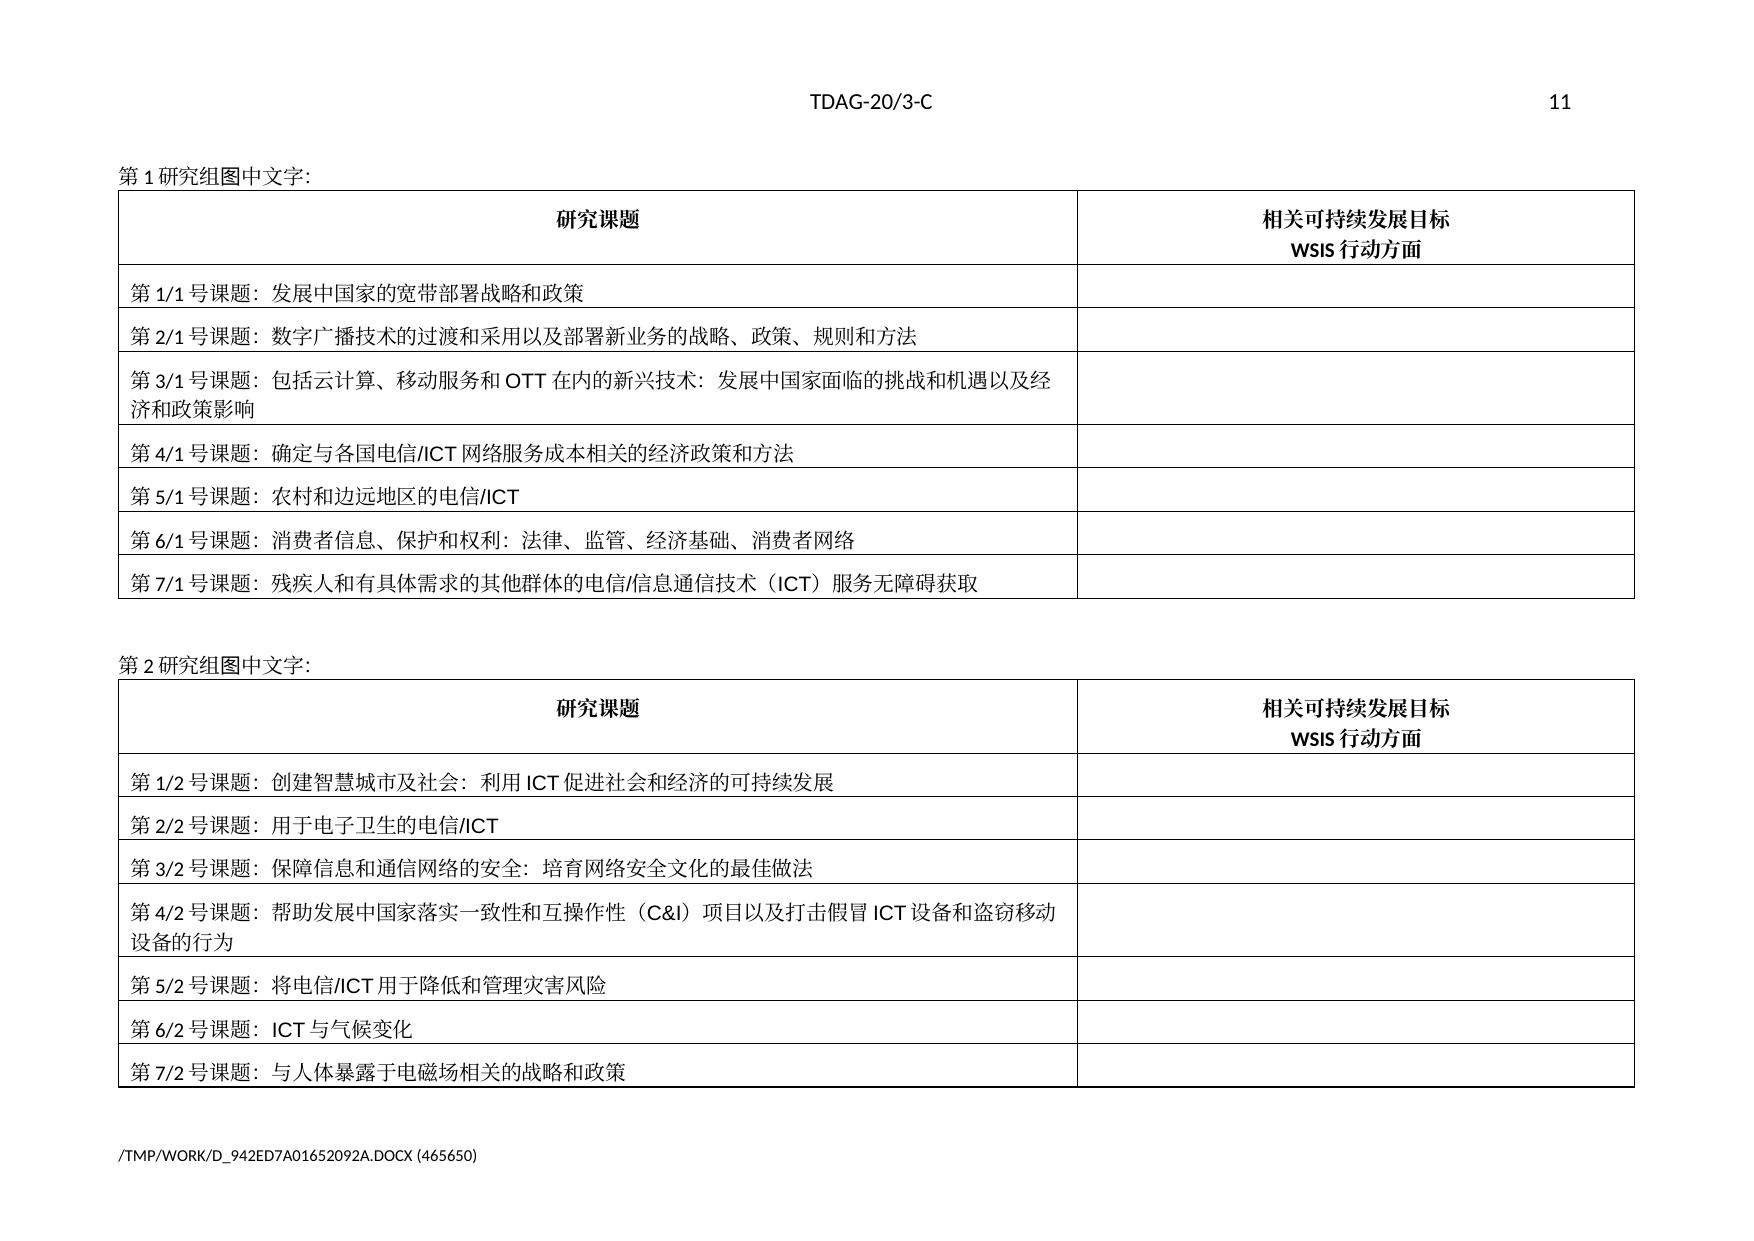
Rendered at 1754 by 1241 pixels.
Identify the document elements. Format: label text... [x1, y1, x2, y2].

table_cell 第4/2号课题：帮助发展中国家落实一致性和互操作性（C&I）项目以及打击假冒ICT设备和盗窃移动设备的行为 [119, 884, 1077, 956]
table_cell [1078, 754, 1634, 796]
table_cell [1078, 840, 1634, 883]
table_cell [1078, 352, 1634, 424]
text 第2研究组图中文字： [118, 649, 1636, 679]
table_cell 第7/2号课题：与人体暴露于电磁场相关的战略和政策 [119, 1044, 1077, 1086]
table_cell 第1/1号课题：发展中国家的宽带部署战略和政策 [119, 265, 1077, 307]
table_cell [1078, 512, 1634, 554]
table_cell [1078, 468, 1634, 511]
table_cell 第2/2号课题：用于电子卫生的电信/ICT [119, 797, 1077, 839]
table_cell 第2/1号课题：数字广播技术的过渡和采用以及部署新业务的战略、政策、规则和方法 [119, 308, 1077, 351]
table_cell 第4/1号课题：确定与各国电信/ICT网络服务成本相关的经济政策和方法 [119, 425, 1077, 467]
table_header 相关可持续发展目标 WSIS行动方面 [1078, 680, 1634, 752]
table_cell 第7/1号课题：残疾人和有具体需求的其他群体的电信/信息通信技术（ICT）服务无障碍获取 [119, 555, 1077, 598]
table_cell [1078, 1001, 1634, 1043]
table_header 研究课题 [119, 191, 1077, 264]
table_cell [1078, 1044, 1634, 1086]
table_header 相关可持续发展目标 WSIS行动方面 [1078, 191, 1634, 264]
text 第1研究组图中文字： [118, 160, 1636, 190]
table_cell 第6/1号课题：消费者信息、保护和权利：法律、监管、经济基础、消费者网络 [119, 512, 1077, 554]
table_header 研究课题 [119, 680, 1077, 752]
table_cell 第6/2号课题：ICT与气候变化 [119, 1001, 1077, 1043]
table_cell 第1/2号课题：创建智慧城市及社会：利用ICT促进社会和经济的可持续发展 [119, 754, 1077, 796]
table_cell [1078, 555, 1634, 598]
table_cell 第3/2号课题：保障信息和通信网络的安全：培育网络安全文化的最佳做法 [119, 840, 1077, 883]
table_cell [1078, 797, 1634, 839]
table_cell [1078, 265, 1634, 307]
table_cell 第5/2号课题：将电信/ICT用于降低和管理灾害风险 [119, 957, 1077, 999]
table_cell 第5/1号课题：农村和边远地区的电信/ICT [119, 468, 1077, 511]
table_cell [1078, 425, 1634, 467]
table_cell [1078, 308, 1634, 351]
table_cell [1078, 957, 1634, 999]
table_cell [1078, 884, 1634, 956]
table_cell 第3/1号课题：包括云计算、移动服务和OTT在内的新兴技术：发展中国家面临的挑战和机遇以及经济和政策影响 [119, 352, 1077, 424]
